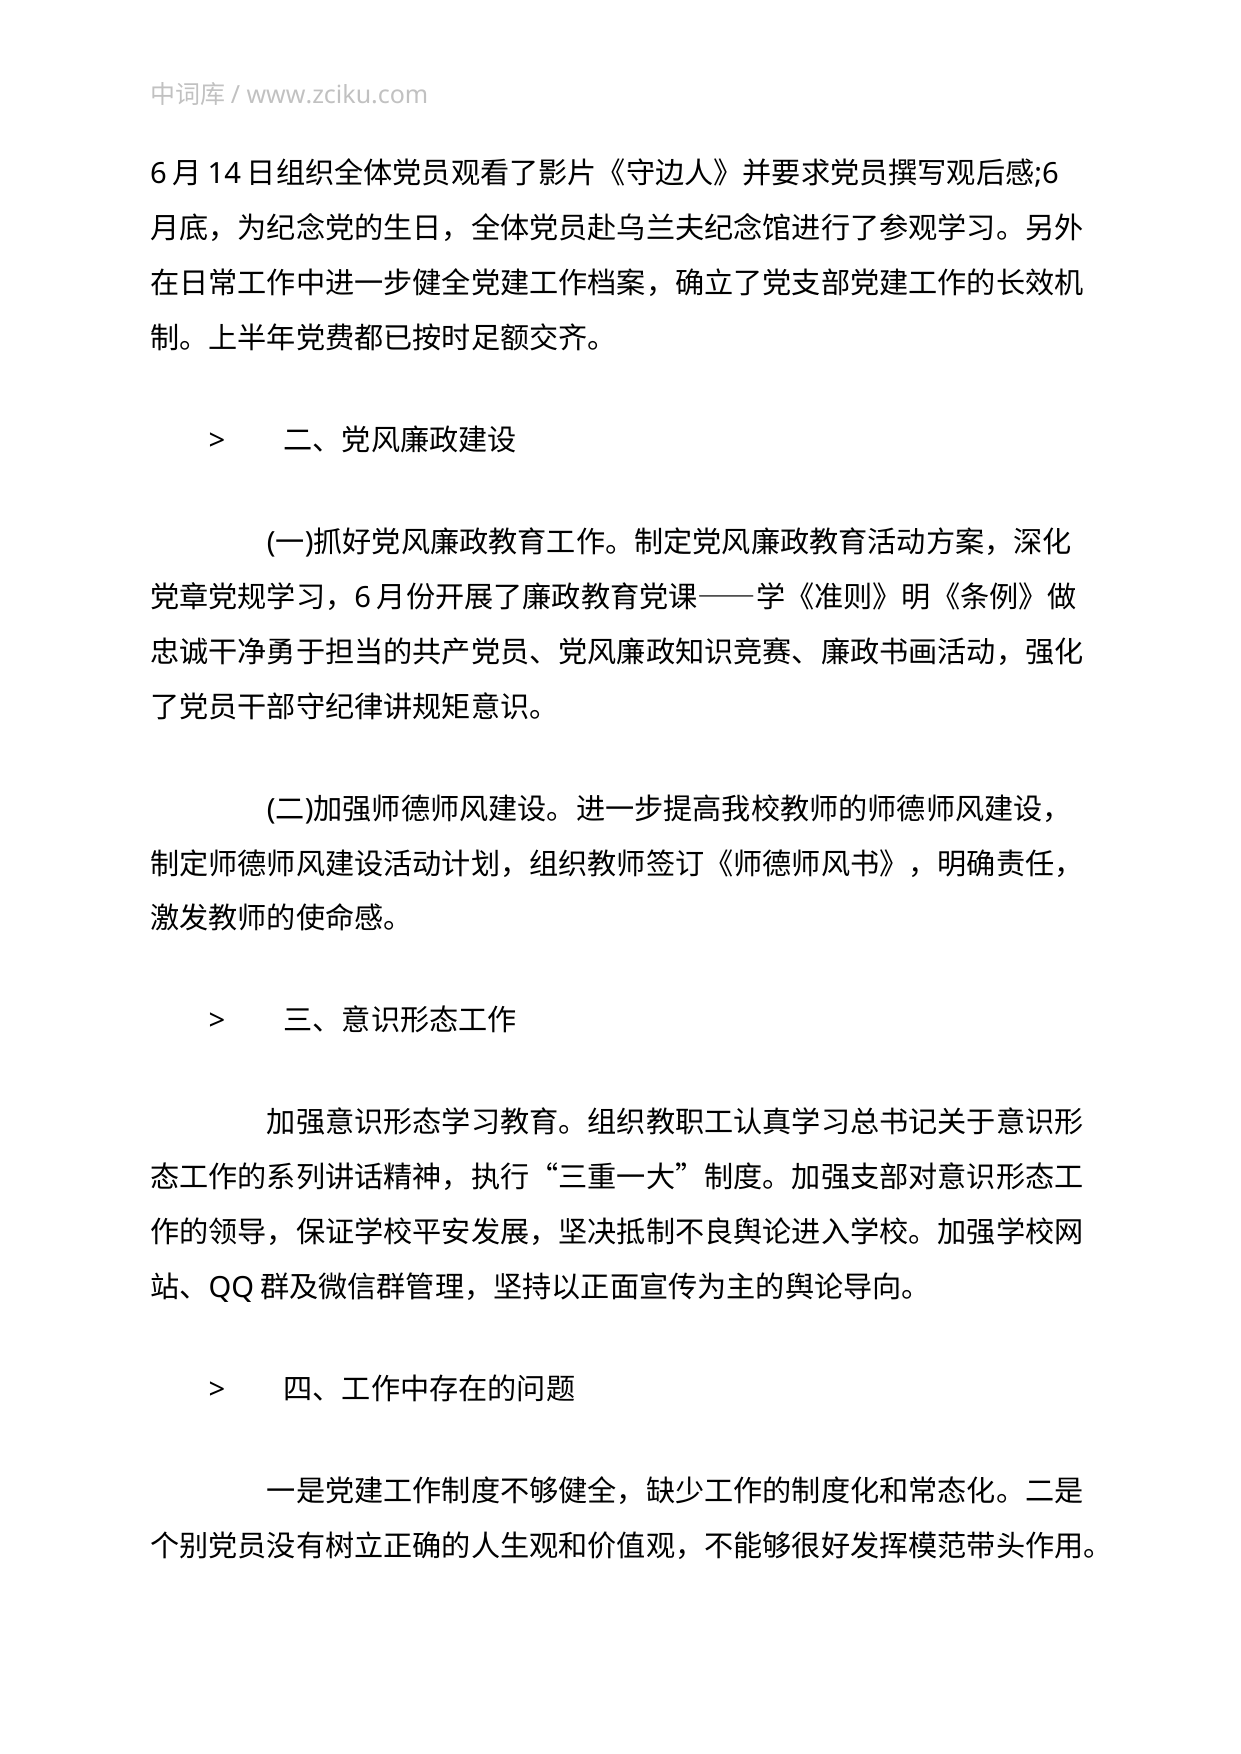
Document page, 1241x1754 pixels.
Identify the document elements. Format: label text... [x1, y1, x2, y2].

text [150, 1467, 1090, 1565]
text > 二、党风廉政建设 [150, 417, 1090, 459]
text > 三、意识形态工作 [150, 997, 1090, 1039]
text 加强意识形态学习教育。组织教职工认真学习总书记关于意识形态工作的系列讲话精神，执行“三重一大”制度。加强支部对意识形态工作的领导，保证学校平安发展，坚决抵制不良舆论进入学校。加强学校网站、QQ群及微信群管理，坚持以正面宣传为主的舆论导向。 [150, 1099, 1090, 1306]
text (一)抓好党风廉政教育工作。制定党风廉政教育活动方案，深化党章党规学习，6月份开展了廉政教育党课——学《准则》明《条例》做忠诚干净勇于担当的共产党员、党风廉政知识竞赛、廉政书画活动，强化了党员干部守纪律讲规矩意识。 [150, 518, 1090, 726]
text > 四、工作中存在的问题 [150, 1366, 1090, 1408]
text (二)加强师德师风建设。进一步提高我校教师的师德师风建设，制定师德师风建设活动计划，组织教师签订《师德师风书》，明确责任，激发教师的使命感。 [150, 785, 1090, 937]
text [150, 150, 1090, 357]
